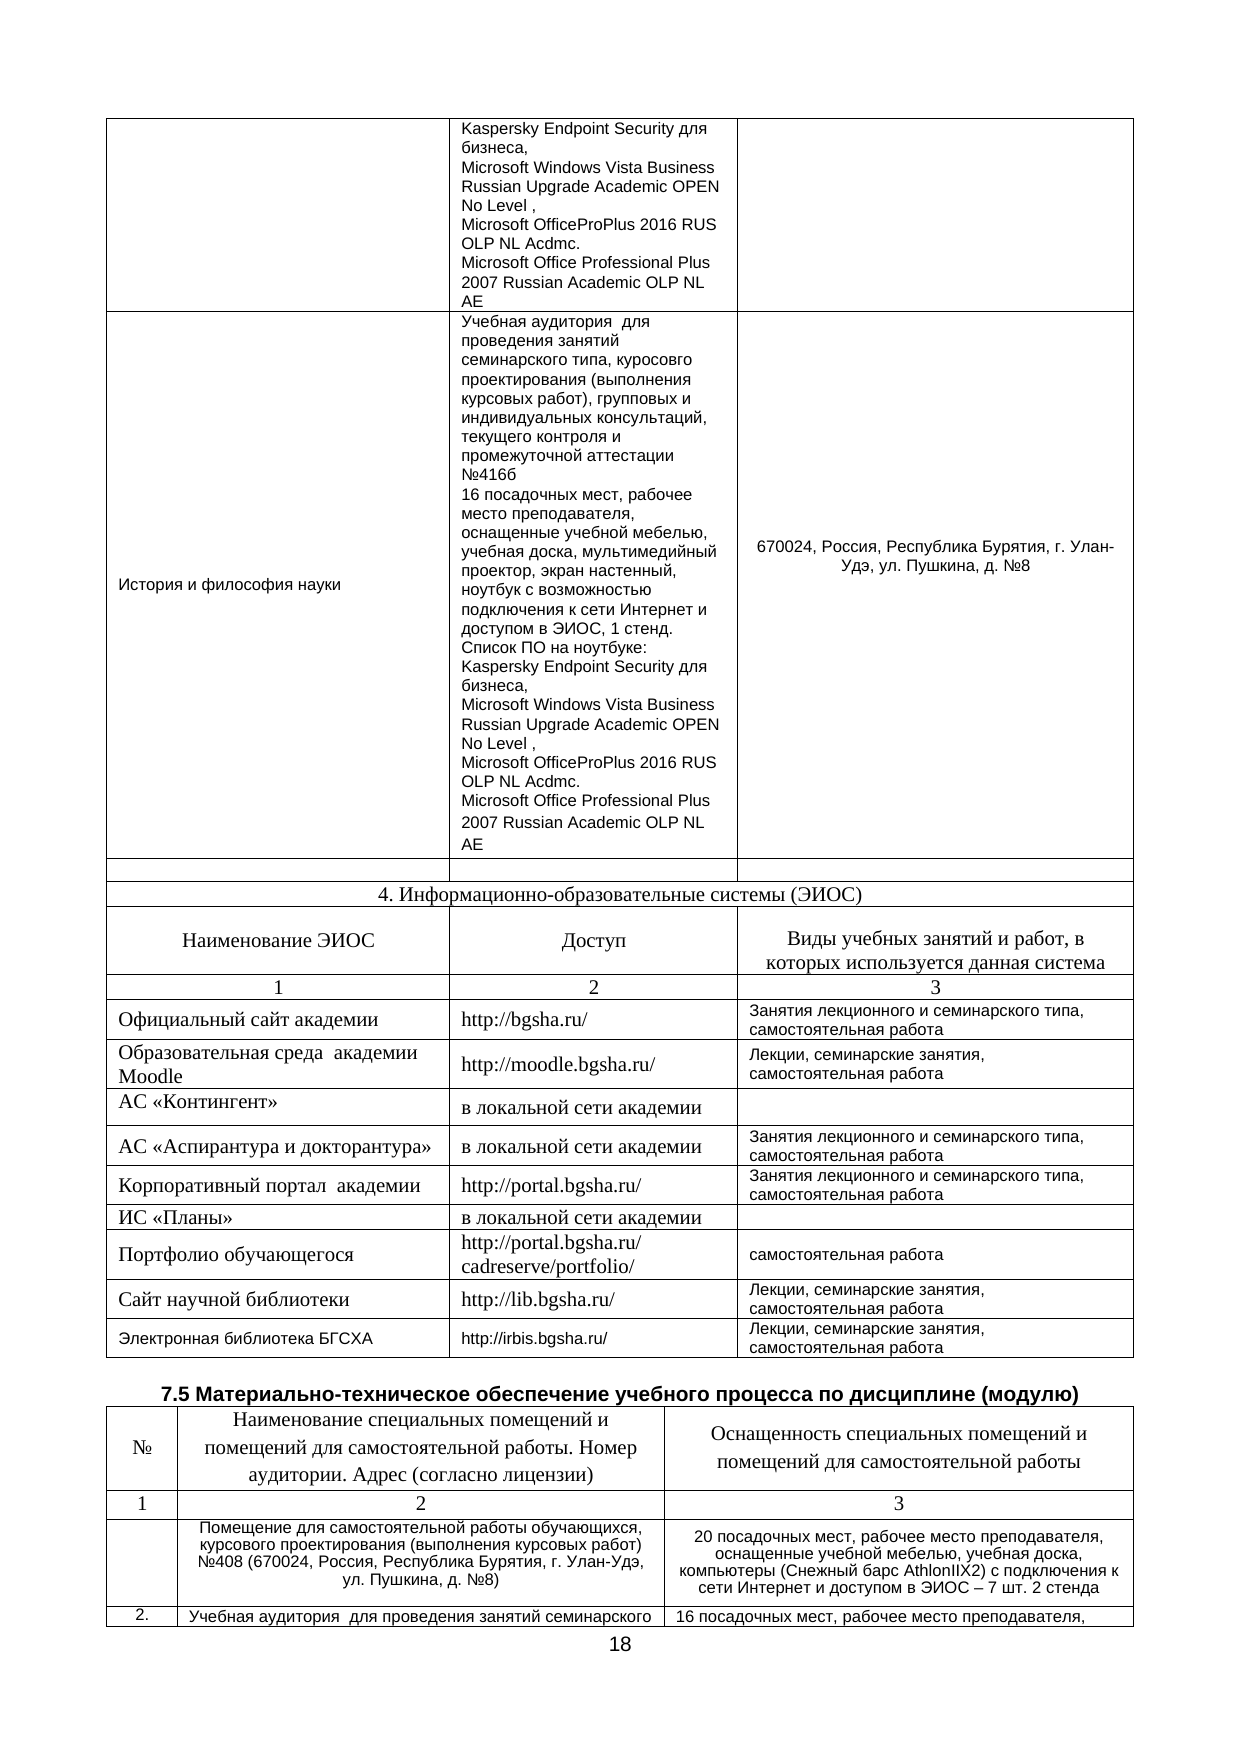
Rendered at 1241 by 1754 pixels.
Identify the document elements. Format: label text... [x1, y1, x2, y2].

table_cell [107, 1205, 449, 1229]
table_cell 670024, Россия, Республика Бурятия, г. Улан-Удэ, ул. Пушкина, д. №8 [738, 312, 1133, 858]
table_cell Лекции, семинарские занятия, самостоятельная работа [738, 1280, 1133, 1318]
table_cell [107, 882, 118, 906]
table_cell [107, 1166, 449, 1204]
table_cell Занятия лекционного и семинарского типа, самостоятельная работа [738, 1166, 1133, 1204]
table_cell [107, 1040, 449, 1088]
table_cell [450, 975, 737, 999]
table_cell [450, 1000, 737, 1039]
table_cell [450, 907, 737, 974]
table_cell [738, 975, 1133, 999]
table_cell Занятия лекционного и семинарского типа, самостоятельная работа [738, 1000, 1133, 1039]
text 7.5 Материально-техническое обеспечение учебного процесса по дисциплине (модулю) [118, 1382, 1122, 1406]
table_cell История и философия науки [107, 312, 449, 858]
table_cell [107, 1126, 449, 1165]
table_cell [107, 1000, 449, 1039]
table_cell [450, 1166, 737, 1204]
table_cell самостоятельная работа [738, 1230, 1133, 1278]
table_cell Электронная библиотека БГСХА [107, 1319, 449, 1357]
table_header [665, 1407, 1133, 1490]
table_cell [738, 859, 1133, 881]
table_cell Лекции, семинарские занятия, самостоятельная работа [738, 1040, 1133, 1088]
table_cell [450, 1205, 737, 1229]
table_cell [107, 119, 449, 311]
table_cell [107, 1280, 449, 1318]
table_cell Лекции, семинарские занятия, самостоятельная работа [738, 1319, 1133, 1357]
table_cell [450, 1230, 737, 1278]
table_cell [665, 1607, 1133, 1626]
table_header [107, 1407, 177, 1490]
table_cell [450, 1280, 737, 1318]
table_cell 2. [107, 1607, 177, 1626]
table_cell [107, 907, 449, 974]
table_cell [107, 1089, 449, 1125]
table_cell [665, 1491, 1133, 1519]
table_cell [450, 1089, 737, 1125]
table_cell http://irbis.bgsha.ru/ [450, 1319, 737, 1357]
table_cell Учебная аудитория для проведения занятий семинарского типа, куросовго проектирования (выполнения курсовых работ), групповых и индивидуальных консультаций, текущего контроля и промежуточной аттестации №416б 16 посадочных мест, рабочее место преподавателя, оснащенные учебной мебелью, учебная доска, мультимедийный проектор, экран настенный, ноутбук с возможностью подключения к сети Интернет и доступом в ЭИОС, 1 стенд. Список ПО на ноутбуке: Kaspersky Endpoint Security для бизнеса, Microsoft Windows Vista Business Russian Upgrade Academic OPEN No Level , Microsoft OfficeProPlus 2016 RUS OLP NL Acdmc. Microsoft Office Professional Plus 2007 Russian Academic OLP NL AE [450, 312, 737, 858]
table_cell [107, 975, 449, 999]
table_cell [738, 907, 1133, 974]
table_cell [738, 1205, 1133, 1229]
table_cell [107, 859, 449, 881]
table_cell [738, 1089, 1133, 1125]
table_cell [738, 119, 1133, 311]
table_cell Занятия лекционного и семинарского типа, самостоятельная работа [738, 1126, 1133, 1165]
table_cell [178, 1607, 664, 1626]
table_cell [178, 1491, 664, 1519]
table_cell [1122, 882, 1133, 906]
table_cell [450, 119, 737, 311]
table_cell [107, 1491, 177, 1519]
table_cell [450, 1126, 737, 1165]
table_cell [107, 1230, 449, 1278]
table_cell Помещение для самостоятельной работы обучающихся, курсового проектирования (выполнения курсовых работ) №408 (670024, Россия, Республика Бурятия, г. Улан-Удэ, ул. Пушкина, д. №8) [178, 1520, 664, 1606]
table_cell [107, 1520, 177, 1606]
table_cell [450, 859, 737, 881]
table_cell 20 посадочных мест, рабочее место преподавателя, оснащенные учебной мебелью, учебная доска, компьютеры (Снежный барс AthlonIIX2) с подключения к сети Интернет и доступом в ЭИОС – 7 шт. 2 стенда [665, 1520, 1133, 1606]
table_cell [450, 1040, 737, 1088]
table_header [178, 1407, 664, 1490]
